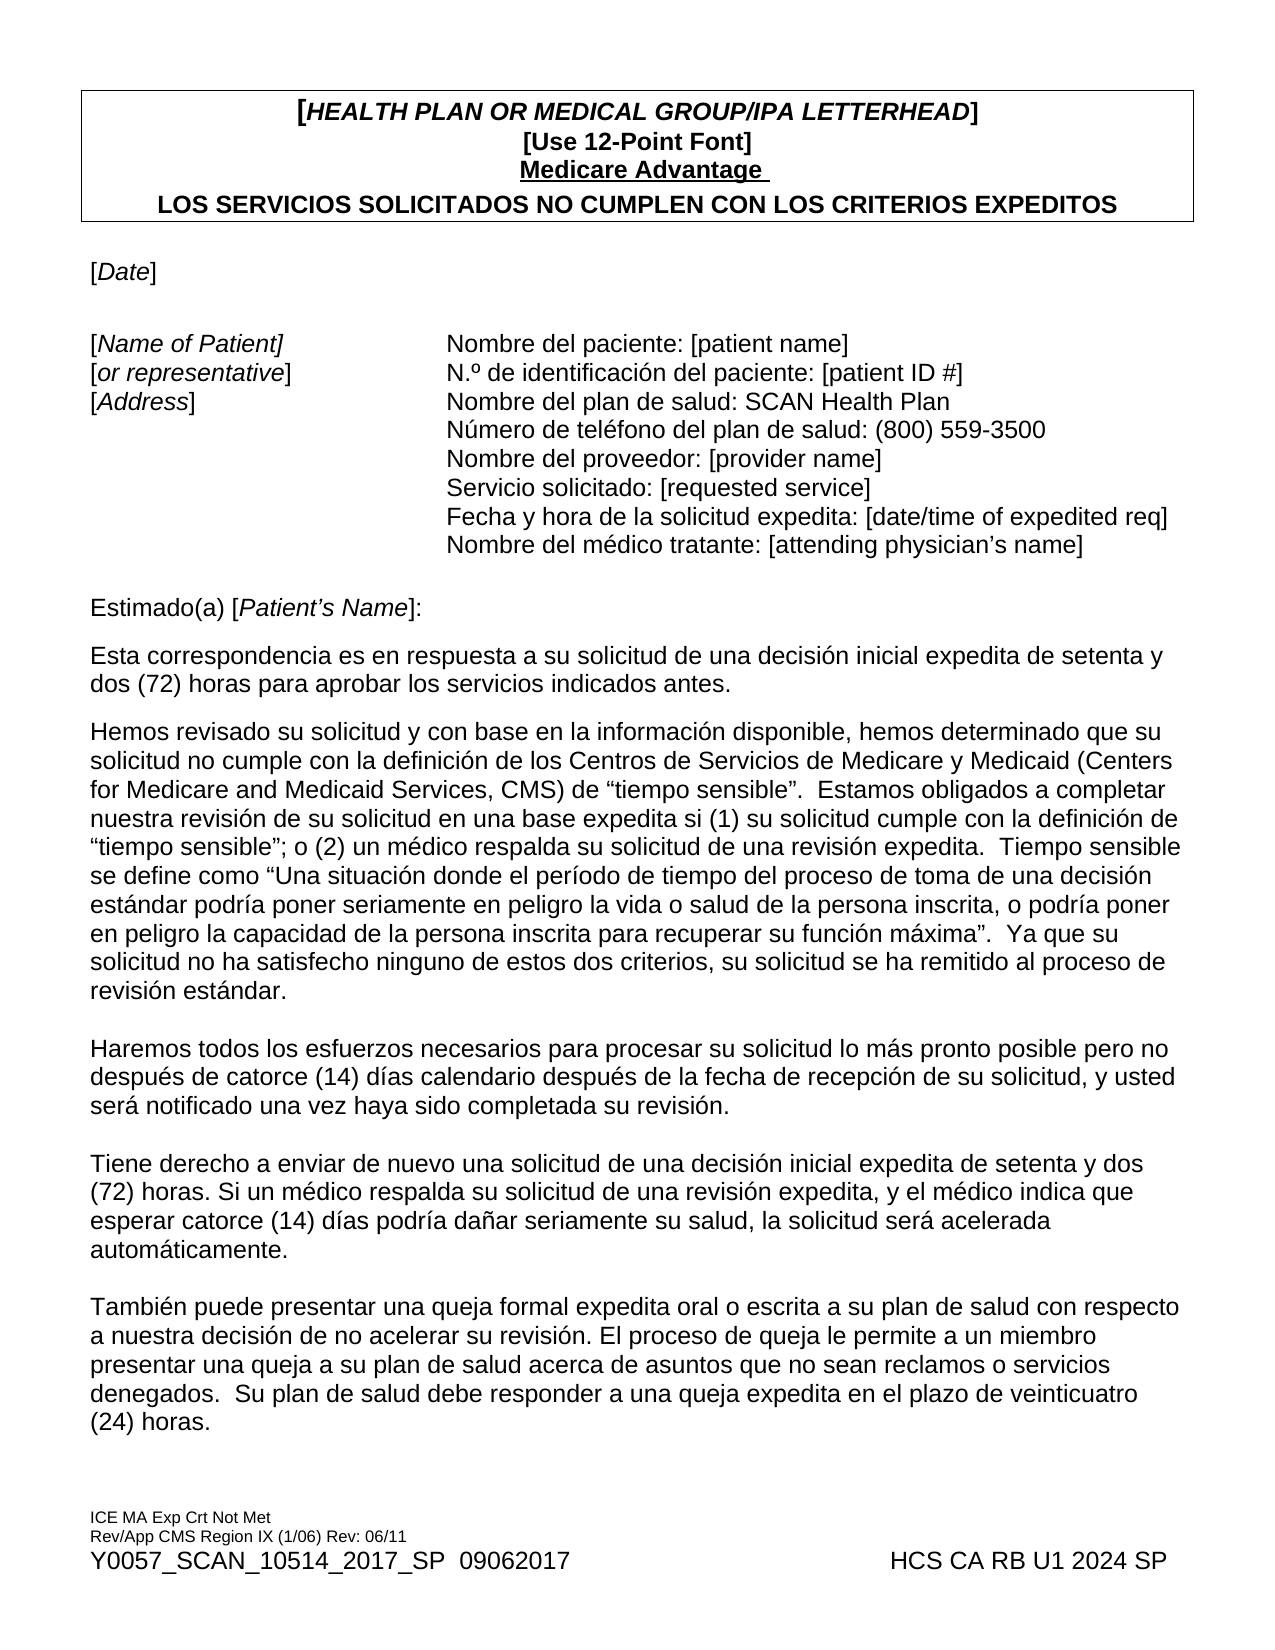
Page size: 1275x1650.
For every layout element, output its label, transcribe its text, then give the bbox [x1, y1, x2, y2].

text Estimado(a) [Patient’s Name]: [90, 593, 1185, 621]
text Nombre del proveedor: [provider name] [90, 444, 1185, 473]
subtitle Los servicios solicitados no cumplen con los criterios expeditos [82, 187, 1193, 221]
text [Use 12-Point Font] [90, 127, 1185, 155]
text Haremos todos los esfuerzos necesarios para procesar su solicitud lo más pronto posible pero no después de catorce (14) días calendario después de la fecha de recepción de su solicitud, y usted será notificado una vez haya sido completada su revisión. [90, 1033, 1185, 1120]
text Tiene derecho a enviar de nuevo una solicitud de una decisión inicial expedita de setenta y dos (72) horas. Si un médico respalda su solicitud de una revisión expedita, y el médico indica que esperar catorce (14) días podría dañar seriamente su salud, la solicitud será acelerada automáticamente. [90, 1148, 1185, 1263]
text También puede presentar una queja formal expedita oral o escrita a su plan de salud con respecto a nuestra decisión de no acelerar su revisión. El proceso de queja le permite a un miembro presentar una queja a su plan de salud acerca de asuntos que no sean reclamos o servicios denegados. Su plan de salud debe responder a una queja expedita en el plazo de veinticuatro (24) horas. [90, 1292, 1185, 1436]
text [HEALTH PLAN OR MEDICAL GROUP/IPA LETTERHEAD] [82, 91, 1193, 127]
text [Address] Nombre del plan de salud: SCAN Health Plan [90, 387, 1185, 415]
text Esta correspondencia es en respuesta a su solicitud de una decisión inicial expedita de setenta y dos (72) horas para aprobar los servicios indicados antes. [90, 641, 1185, 698]
text [or representative] N.º de identificación del paciente: [patient ID #] [90, 358, 1185, 387]
text [Date] [90, 257, 1185, 286]
text Servicio solicitado: [requested service] [90, 473, 1185, 502]
subtitle Medicare Advantage [90, 155, 1185, 184]
text [Name of Patient] Nombre del paciente: [patient name] [90, 329, 1185, 358]
text Nombre del médico tratante: [attending physician’s name] [90, 530, 1185, 559]
text Número de teléfono del plan de salud: (800) 559-3500 [90, 415, 1185, 444]
text Hemos revisado su solicitud y con base en la información disponible, hemos determinado que su solicitud no cumple con la definición de los Centros de Servicios de Medicare y Medicaid (Centers for Medicare and Medicaid Services, CMS) de “tiempo sensible”. Estamos obligados a completar nuestra revisión de su solicitud en una base expedita si (1) su solicitud cumple con la definición de “tiempo sensible”; o (2) un médico respalda su solicitud de una revisión expedita. Tiempo sensible se define como “Una situación donde el período de tiempo del proceso de toma de una decisión estándar podría poner seriamente en peligro la vida o salud de la persona inscrita, o podría poner en peligro la capacidad de la persona inscrita para recuperar su función máxima”. Ya que su solicitud no ha satisfecho ninguno de estos dos criterios, su solicitud se ha remitido al proceso de revisión estándar. [90, 717, 1185, 1005]
text Fecha y hora de la solicitud expedita: [date/time of expedited req] [390, 502, 1185, 530]
